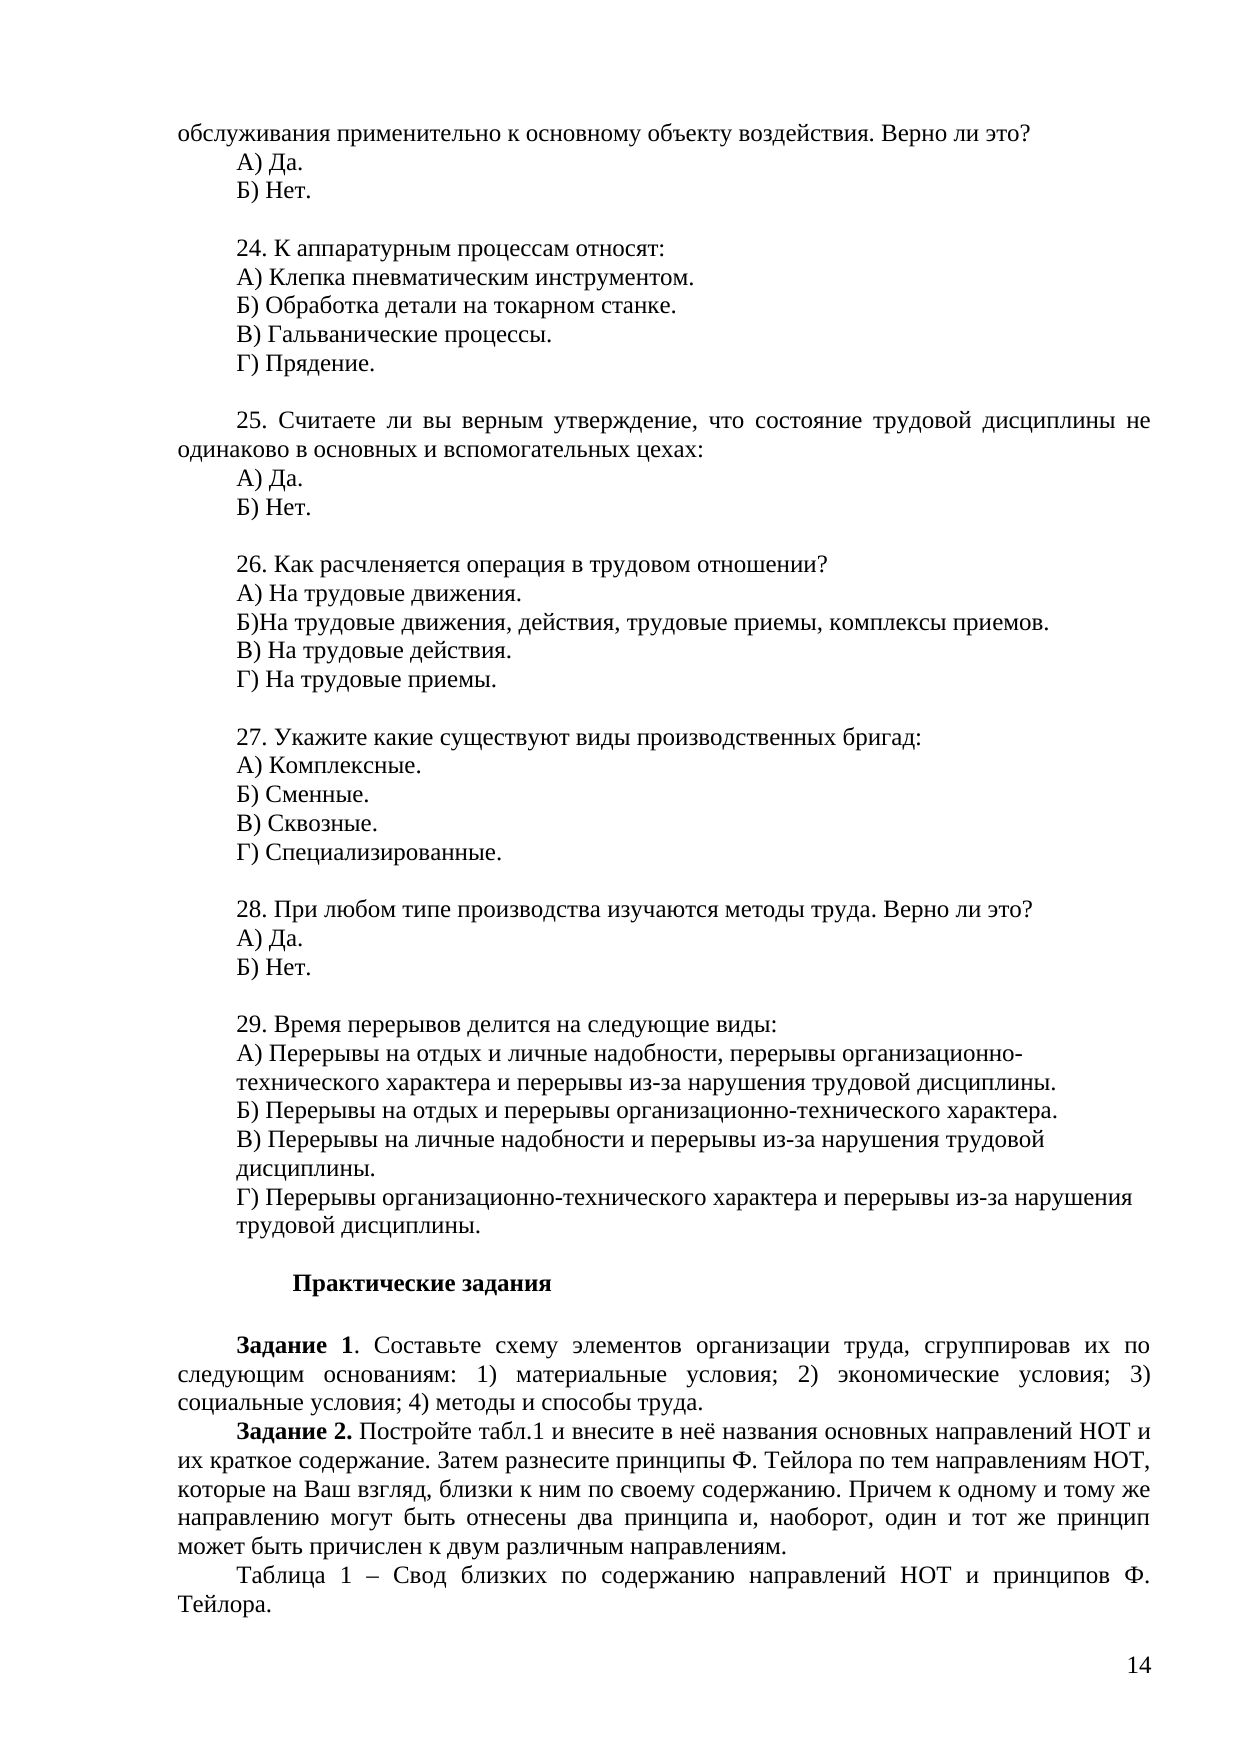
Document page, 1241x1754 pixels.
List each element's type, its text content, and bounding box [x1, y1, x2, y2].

text Г) На трудовые приемы. [236, 664, 1152, 693]
text А) Да. [236, 923, 1152, 952]
text А) Перерывы на отдых и личные надобности, перерывы организационно-технического характера и перерывы из-за нарушения трудовой дисциплины. [236, 1038, 1152, 1096]
text Задание 2. Постройте табл.1 и внесите в неё названия основных направлений НОТ и их краткое содержание. Затем разнесите принципы Ф. Тейлора по тем направлениям НОТ, которые на Ваш взгляд, близки к ним по своему содержанию. Причем к одному и тому же направлению могут быть отнесены два принципа и, наоборот, один и тот же принцип может быть причислен к двум различным направлениям. [177, 1416, 1152, 1560]
text 27. Укажите какие существуют виды производственных бригад: [177, 722, 1152, 751]
text 24. К аппаратурным процессам относят: [177, 233, 1152, 262]
text А) На трудовые движения. [236, 578, 1152, 607]
text В) На трудовые действия. [236, 636, 1152, 664]
text 29. Время перерывов делится на следующие виды: [177, 1009, 1152, 1038]
text Б)На трудовые движения, действия, трудовые приемы, комплексы приемов. [236, 607, 1152, 636]
text В) Перерывы на личные надобности и перерывы из-за нарушения трудовой дисциплины. [236, 1124, 1152, 1182]
text Б) Нет. [236, 952, 1152, 981]
text Практические задания [236, 1268, 1152, 1297]
text В) Гальванические процессы. [236, 319, 1152, 348]
text Б) Обработка детали на токарном станке. [236, 291, 1152, 319]
text А) Клепка пневматическим инструментом. [236, 262, 1152, 291]
text Таблица 1 – Свод близких по содержанию направлений НОТ и принципов Ф. Тейлора. [177, 1560, 1152, 1617]
text 25. Считаете ли вы верным утверждение, что состояние трудовой дисциплины не одинаково в основных и вспомогательных цехах: [177, 406, 1152, 463]
text А) Да. [236, 147, 1152, 176]
text Б) Нет. [236, 492, 1152, 521]
text В) Сквозные. [236, 808, 1152, 837]
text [177, 118, 1152, 147]
text А) Комплексные. [236, 751, 1152, 779]
text Г) Прядение. [236, 348, 1152, 377]
text Г) Специализированные. [236, 837, 1152, 866]
text Задание 1. Составьте схему элементов организации труда, сгруппировав их по следующим основаниям: 1) материальные условия; 2) экономические условия; 3) социальные условия; 4) методы и способы труда. [177, 1330, 1152, 1416]
text Б) Нет. [236, 176, 1152, 204]
text А) Да. [236, 463, 1152, 492]
text 28. При любом типе производства изучаются методы труда. Верно ли это? [177, 894, 1152, 923]
text Г) Перерывы организационно-технического характера и перерывы из-за нарушения трудовой дисциплины. [236, 1182, 1152, 1239]
text 26. Как расчленяется операция в трудовом отношении? [177, 549, 1152, 578]
text Б) Перерывы на отдых и перерывы организационно-технического характера. [236, 1096, 1152, 1124]
text Б) Сменные. [236, 779, 1152, 808]
